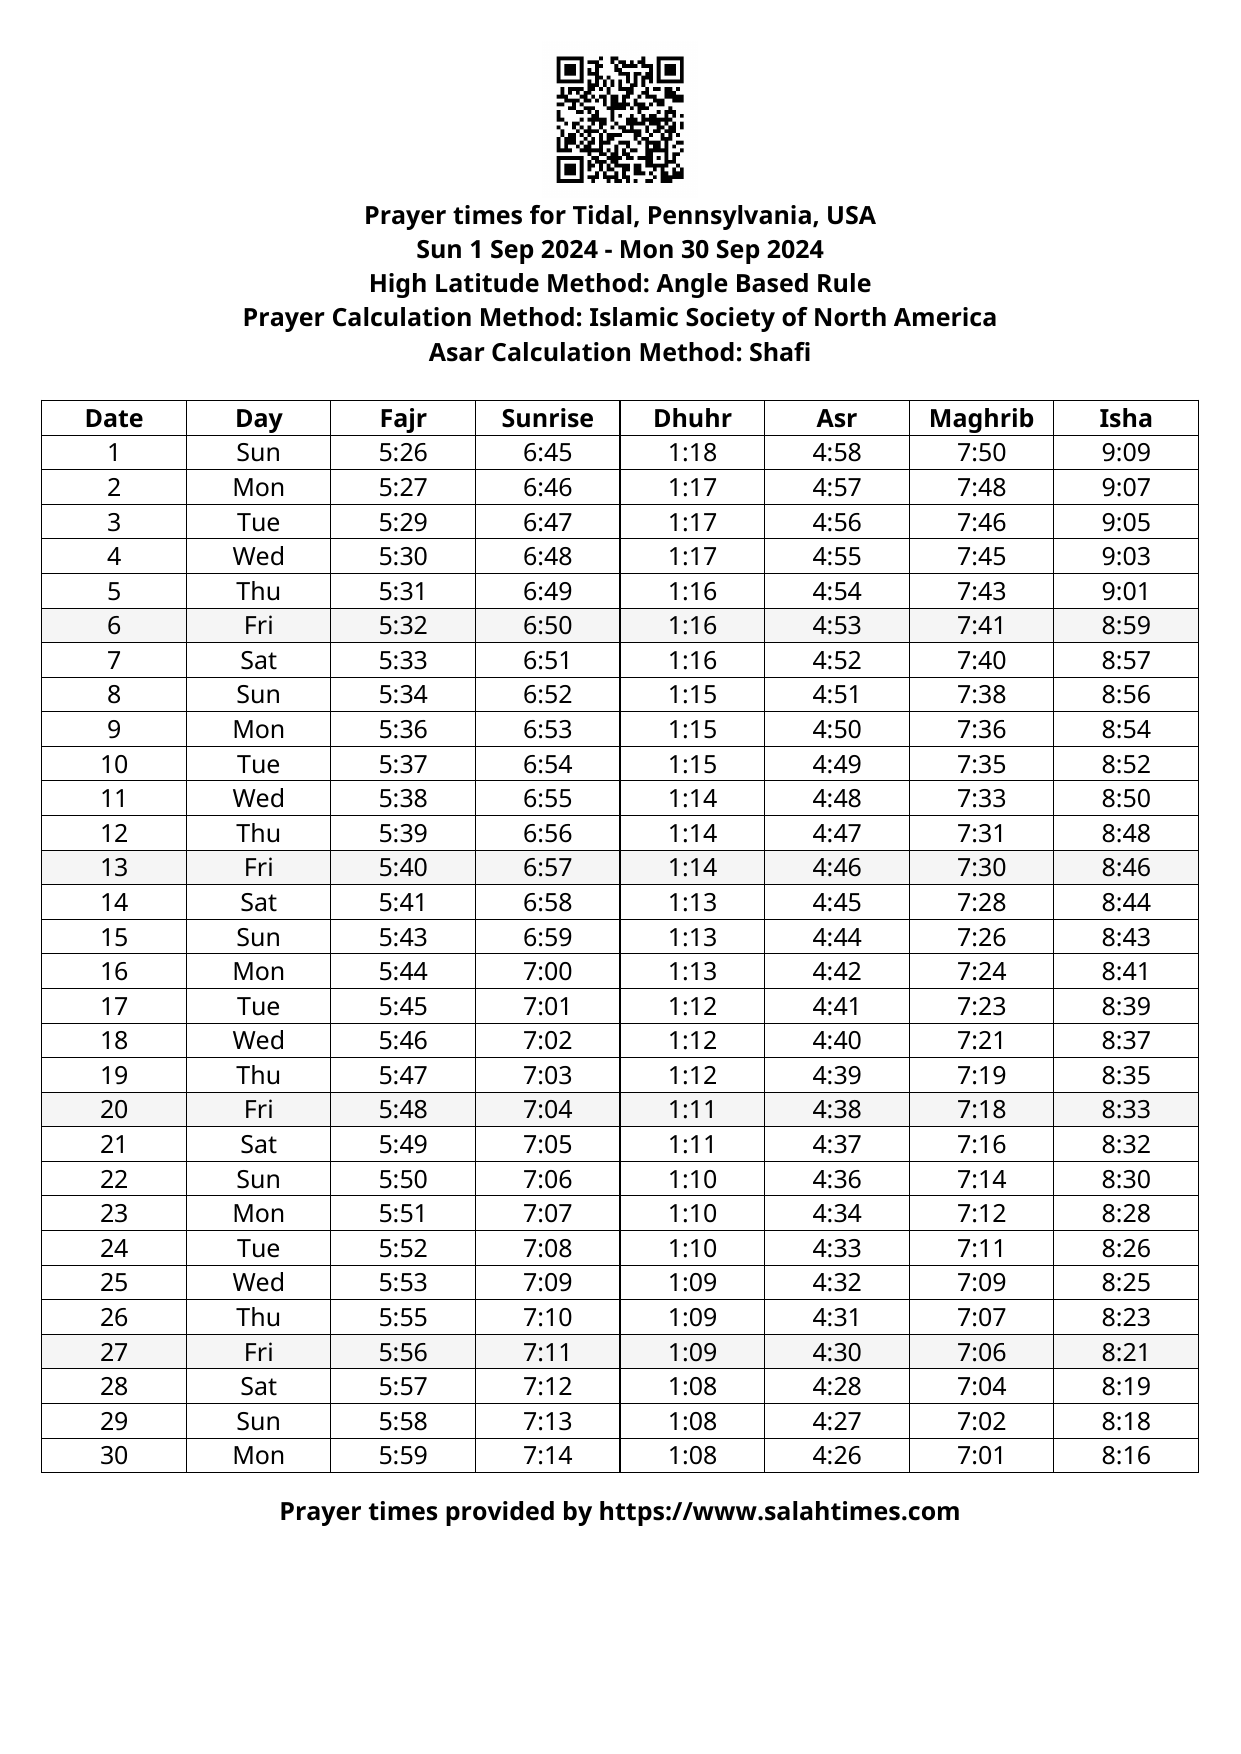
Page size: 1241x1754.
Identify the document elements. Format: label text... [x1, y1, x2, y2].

table_cell 5:47 [331, 1058, 475, 1092]
table_cell Sat [187, 1127, 330, 1161]
table_cell 8:32 [1054, 1127, 1198, 1161]
table_cell 24 [42, 1231, 186, 1264]
table_cell 5:39 [331, 816, 475, 849]
table_cell Sun [187, 1404, 330, 1437]
table_cell Thu [187, 1058, 330, 1092]
table_cell 6:45 [476, 436, 619, 469]
table_cell 7:40 [910, 643, 1053, 677]
table_cell 5:56 [331, 1335, 475, 1368]
table_cell 8:56 [1054, 678, 1198, 711]
table_cell 25 [42, 1266, 186, 1299]
table_header Sunrise [476, 401, 619, 434]
table_cell 1:15 [621, 747, 764, 780]
table_cell 7:09 [910, 1266, 1053, 1299]
table_cell 5:46 [331, 1024, 475, 1057]
table_cell 4:33 [765, 1231, 909, 1264]
table_cell 7:14 [476, 1439, 619, 1472]
table_cell Tue [187, 747, 330, 780]
table_cell 7:02 [910, 1404, 1053, 1437]
table_cell 4:54 [765, 574, 909, 607]
table_cell 9:01 [1054, 574, 1198, 607]
table_cell 8:54 [1054, 712, 1198, 746]
table_cell 8:37 [1054, 1024, 1198, 1057]
table_cell 6:47 [476, 505, 619, 538]
table_cell 1:13 [621, 885, 764, 919]
table_cell Thu [187, 574, 330, 607]
table_header Maghrib [910, 401, 1053, 434]
table_cell 7:11 [910, 1231, 1053, 1264]
table_cell 1:16 [621, 609, 764, 642]
table_cell 8:52 [1054, 747, 1198, 780]
table_cell 7:01 [476, 989, 619, 1022]
table_cell Wed [187, 781, 330, 815]
table_cell 5:29 [331, 505, 475, 538]
table_cell 1:15 [621, 712, 764, 746]
table_cell 7:07 [910, 1300, 1053, 1334]
table_cell 18 [42, 1024, 186, 1057]
table_cell 1:10 [621, 1231, 764, 1264]
table_cell 7:14 [910, 1162, 1053, 1195]
table_cell 1:17 [621, 470, 764, 504]
table_cell 6:54 [476, 747, 619, 780]
table_cell 6:51 [476, 643, 619, 677]
table_cell 12 [42, 816, 186, 849]
table_cell 4:51 [765, 678, 909, 711]
table_cell Sun [187, 436, 330, 469]
table_cell 5:43 [331, 920, 475, 953]
table_cell 1:10 [621, 1162, 764, 1195]
table_cell 1:09 [621, 1300, 764, 1334]
table_cell 8:48 [1054, 816, 1198, 849]
table_cell 4:26 [765, 1439, 909, 1472]
table_cell 5:31 [331, 574, 475, 607]
table_cell Mon [187, 712, 330, 746]
table_cell 4:28 [765, 1369, 909, 1403]
table_cell 5:44 [331, 954, 475, 988]
table_cell 26 [42, 1300, 186, 1334]
table_cell 8:28 [1054, 1196, 1198, 1230]
table_cell 8:33 [1054, 1093, 1198, 1126]
table_cell 4:37 [765, 1127, 909, 1161]
table_cell 14 [42, 885, 186, 919]
table_cell 6:58 [476, 885, 619, 919]
table_cell 8:16 [1054, 1439, 1198, 1472]
table_cell 7:19 [910, 1058, 1053, 1092]
table_cell 6:48 [476, 539, 619, 573]
text Asar Calculation Method: Shafi [42, 334, 1198, 368]
table_cell 21 [42, 1127, 186, 1161]
table_cell 7:23 [910, 989, 1053, 1022]
table_cell 2 [42, 470, 186, 504]
table_cell 7:35 [910, 747, 1053, 780]
table_cell 4:32 [765, 1266, 909, 1299]
table_cell 28 [42, 1369, 186, 1403]
table_cell 8:59 [1054, 609, 1198, 642]
table_cell 29 [42, 1404, 186, 1437]
table_cell 9:03 [1054, 539, 1198, 573]
table_cell 4:48 [765, 781, 909, 815]
table_cell 5:40 [331, 851, 475, 884]
table_cell 1:14 [621, 816, 764, 849]
table_cell 7:26 [910, 920, 1053, 953]
table_cell 7:46 [910, 505, 1053, 538]
table_cell 6:46 [476, 470, 619, 504]
table_cell 23 [42, 1196, 186, 1230]
table_cell 7:06 [476, 1162, 619, 1195]
table_cell 1:15 [621, 678, 764, 711]
table_cell 9:09 [1054, 436, 1198, 469]
table_cell 8:43 [1054, 920, 1198, 953]
table_cell 5:37 [331, 747, 475, 780]
table_cell 4:41 [765, 989, 909, 1022]
table_cell 1:14 [621, 851, 764, 884]
table_cell Wed [187, 539, 330, 573]
table_cell 4:44 [765, 920, 909, 953]
table_cell 1:08 [621, 1369, 764, 1403]
table_cell 5:27 [331, 470, 475, 504]
table_cell Tue [187, 1231, 330, 1264]
table_cell 4:45 [765, 885, 909, 919]
table_cell 8:50 [1054, 781, 1198, 815]
table_cell Fri [187, 1335, 330, 1368]
table_cell 7:01 [910, 1439, 1053, 1472]
table_cell 1:09 [621, 1335, 764, 1368]
table_cell 4:34 [765, 1196, 909, 1230]
table_header Date [42, 401, 186, 434]
table_cell 4:47 [765, 816, 909, 849]
table_cell 4:38 [765, 1093, 909, 1126]
table_cell 7:07 [476, 1196, 619, 1230]
table_cell 7:00 [476, 954, 619, 988]
table_cell 4:57 [765, 470, 909, 504]
table_cell Tue [187, 505, 330, 538]
table_cell 5:34 [331, 678, 475, 711]
table_cell 4:30 [765, 1335, 909, 1368]
table_cell 8:23 [1054, 1300, 1198, 1334]
table_cell 1:16 [621, 643, 764, 677]
table_cell 27 [42, 1335, 186, 1368]
table_cell 4:39 [765, 1058, 909, 1092]
table_cell 7:02 [476, 1024, 619, 1057]
table_cell 1:17 [621, 539, 764, 573]
table_cell 8:21 [1054, 1335, 1198, 1368]
table_cell 4:46 [765, 851, 909, 884]
table_cell 5:49 [331, 1127, 475, 1161]
table_cell 6:52 [476, 678, 619, 711]
table_cell 5:48 [331, 1093, 475, 1126]
table_cell 7:10 [476, 1300, 619, 1334]
table_cell 5:58 [331, 1404, 475, 1437]
table_cell 1:12 [621, 1058, 764, 1092]
table_cell 8:41 [1054, 954, 1198, 988]
table_cell 5:38 [331, 781, 475, 815]
table_cell Wed [187, 1266, 330, 1299]
table_cell 7:12 [476, 1369, 619, 1403]
table_cell 16 [42, 954, 186, 988]
table_cell 8 [42, 678, 186, 711]
table_cell Mon [187, 1439, 330, 1472]
table_cell 6:56 [476, 816, 619, 849]
table_cell 7:04 [476, 1093, 619, 1126]
table_cell 7:16 [910, 1127, 1053, 1161]
table_cell 17 [42, 989, 186, 1022]
table_cell 7:36 [910, 712, 1053, 746]
table_cell 7:24 [910, 954, 1053, 988]
table_cell 5:59 [331, 1439, 475, 1472]
table_cell 7:50 [910, 436, 1053, 469]
table_cell 22 [42, 1162, 186, 1195]
table_cell 19 [42, 1058, 186, 1092]
table_cell 6:53 [476, 712, 619, 746]
table_cell Mon [187, 1196, 330, 1230]
table_cell 4:53 [765, 609, 909, 642]
table_cell 1:08 [621, 1439, 764, 1472]
table_cell 4:52 [765, 643, 909, 677]
table_cell Thu [187, 1300, 330, 1334]
picture [542, 41, 699, 198]
table_cell 5:33 [331, 643, 475, 677]
table_cell 7:21 [910, 1024, 1053, 1057]
table_cell 7:12 [910, 1196, 1053, 1230]
table_cell 8:46 [1054, 851, 1198, 884]
table_cell 5:50 [331, 1162, 475, 1195]
table_cell 7:13 [476, 1404, 619, 1437]
table_cell 7:38 [910, 678, 1053, 711]
table_cell 4 [42, 539, 186, 573]
table_cell 8:39 [1054, 989, 1198, 1022]
table_cell 3 [42, 505, 186, 538]
table_cell 7:33 [910, 781, 1053, 815]
table_cell 7:11 [476, 1335, 619, 1368]
table_cell 6:55 [476, 781, 619, 815]
table_cell 5:26 [331, 436, 475, 469]
table_cell 6 [42, 609, 186, 642]
table_cell 1:13 [621, 954, 764, 988]
table_cell 7:48 [910, 470, 1053, 504]
text Prayer times provided by https://www.salahtimes.com [42, 1494, 1198, 1528]
table_cell 4:42 [765, 954, 909, 988]
table_cell 8:35 [1054, 1058, 1198, 1092]
table_cell 5:30 [331, 539, 475, 573]
table_cell 1:09 [621, 1266, 764, 1299]
table_cell 8:19 [1054, 1369, 1198, 1403]
table_cell 5 [42, 574, 186, 607]
table_cell 7:31 [910, 816, 1053, 849]
table_cell Mon [187, 470, 330, 504]
table_cell 15 [42, 920, 186, 953]
table_cell 4:31 [765, 1300, 909, 1334]
table_cell 8:26 [1054, 1231, 1198, 1264]
table_cell Sat [187, 643, 330, 677]
table_cell 4:49 [765, 747, 909, 780]
table_cell 7:05 [476, 1127, 619, 1161]
table_cell 1:18 [621, 436, 764, 469]
table_cell 7:43 [910, 574, 1053, 607]
table_cell 8:25 [1054, 1266, 1198, 1299]
table_cell 1:13 [621, 920, 764, 953]
table_header Fajr [331, 401, 475, 434]
table_cell 4:56 [765, 505, 909, 538]
table_cell Sun [187, 1162, 330, 1195]
table_header Dhuhr [621, 401, 764, 434]
table_cell 7:45 [910, 539, 1053, 573]
table_cell 5:57 [331, 1369, 475, 1403]
text Prayer Calculation Method: Islamic Society of North America [42, 300, 1198, 334]
table_cell 5:55 [331, 1300, 475, 1334]
table_cell 6:59 [476, 920, 619, 953]
table_cell 9:07 [1054, 470, 1198, 504]
table_cell 1:08 [621, 1404, 764, 1437]
table_cell 7:41 [910, 609, 1053, 642]
table_cell 6:49 [476, 574, 619, 607]
text Prayer times for Tidal, Pennsylvania, USA [42, 198, 1198, 232]
table_cell 4:50 [765, 712, 909, 746]
table_cell 7:06 [910, 1335, 1053, 1368]
table_cell 1:11 [621, 1093, 764, 1126]
table_cell 8:18 [1054, 1404, 1198, 1437]
table_cell Wed [187, 1024, 330, 1057]
table_cell 4:40 [765, 1024, 909, 1057]
table_cell Sat [187, 885, 330, 919]
table_cell Thu [187, 816, 330, 849]
table_cell 11 [42, 781, 186, 815]
table_cell 9:05 [1054, 505, 1198, 538]
table_cell 1:12 [621, 1024, 764, 1057]
table_cell 8:30 [1054, 1162, 1198, 1195]
table_cell 4:58 [765, 436, 909, 469]
table_cell Fri [187, 851, 330, 884]
table_cell Mon [187, 954, 330, 988]
table_cell 7:03 [476, 1058, 619, 1092]
table_cell 5:36 [331, 712, 475, 746]
table_cell 10 [42, 747, 186, 780]
table_cell Tue [187, 989, 330, 1022]
table_cell Sun [187, 920, 330, 953]
table_cell Fri [187, 609, 330, 642]
table_cell 1:14 [621, 781, 764, 815]
table_cell 4:36 [765, 1162, 909, 1195]
table_cell 13 [42, 851, 186, 884]
table_header Isha [1054, 401, 1198, 434]
table_cell 8:44 [1054, 885, 1198, 919]
table_cell Sun [187, 678, 330, 711]
table_cell 1:16 [621, 574, 764, 607]
table_cell 5:32 [331, 609, 475, 642]
table_cell 7:28 [910, 885, 1053, 919]
table_cell 5:41 [331, 885, 475, 919]
table_cell 7:09 [476, 1266, 619, 1299]
table_cell 4:55 [765, 539, 909, 573]
table_cell 5:45 [331, 989, 475, 1022]
table_cell 8:57 [1054, 643, 1198, 677]
text High Latitude Method: Angle Based Rule [42, 266, 1198, 300]
table_cell 1:11 [621, 1127, 764, 1161]
table_cell 1 [42, 436, 186, 469]
table_header Asr [765, 401, 909, 434]
table_cell 7:18 [910, 1093, 1053, 1126]
table_cell 30 [42, 1439, 186, 1472]
table_cell 7:04 [910, 1369, 1053, 1403]
table_cell 6:50 [476, 609, 619, 642]
table_cell 5:52 [331, 1231, 475, 1264]
table_cell 7:30 [910, 851, 1053, 884]
table_cell 1:17 [621, 505, 764, 538]
table_cell 5:51 [331, 1196, 475, 1230]
table_cell 1:10 [621, 1196, 764, 1230]
table_cell 9 [42, 712, 186, 746]
table_cell Fri [187, 1093, 330, 1126]
table_cell 4:27 [765, 1404, 909, 1437]
table_cell Sat [187, 1369, 330, 1403]
text Sun 1 Sep 2024 - Mon 30 Sep 2024 [42, 232, 1198, 266]
table_cell 20 [42, 1093, 186, 1126]
table_cell 7 [42, 643, 186, 677]
table_cell 1:12 [621, 989, 764, 1022]
table_cell 7:08 [476, 1231, 619, 1264]
table_cell 5:53 [331, 1266, 475, 1299]
table_cell 6:57 [476, 851, 619, 884]
table_header Day [187, 401, 330, 434]
